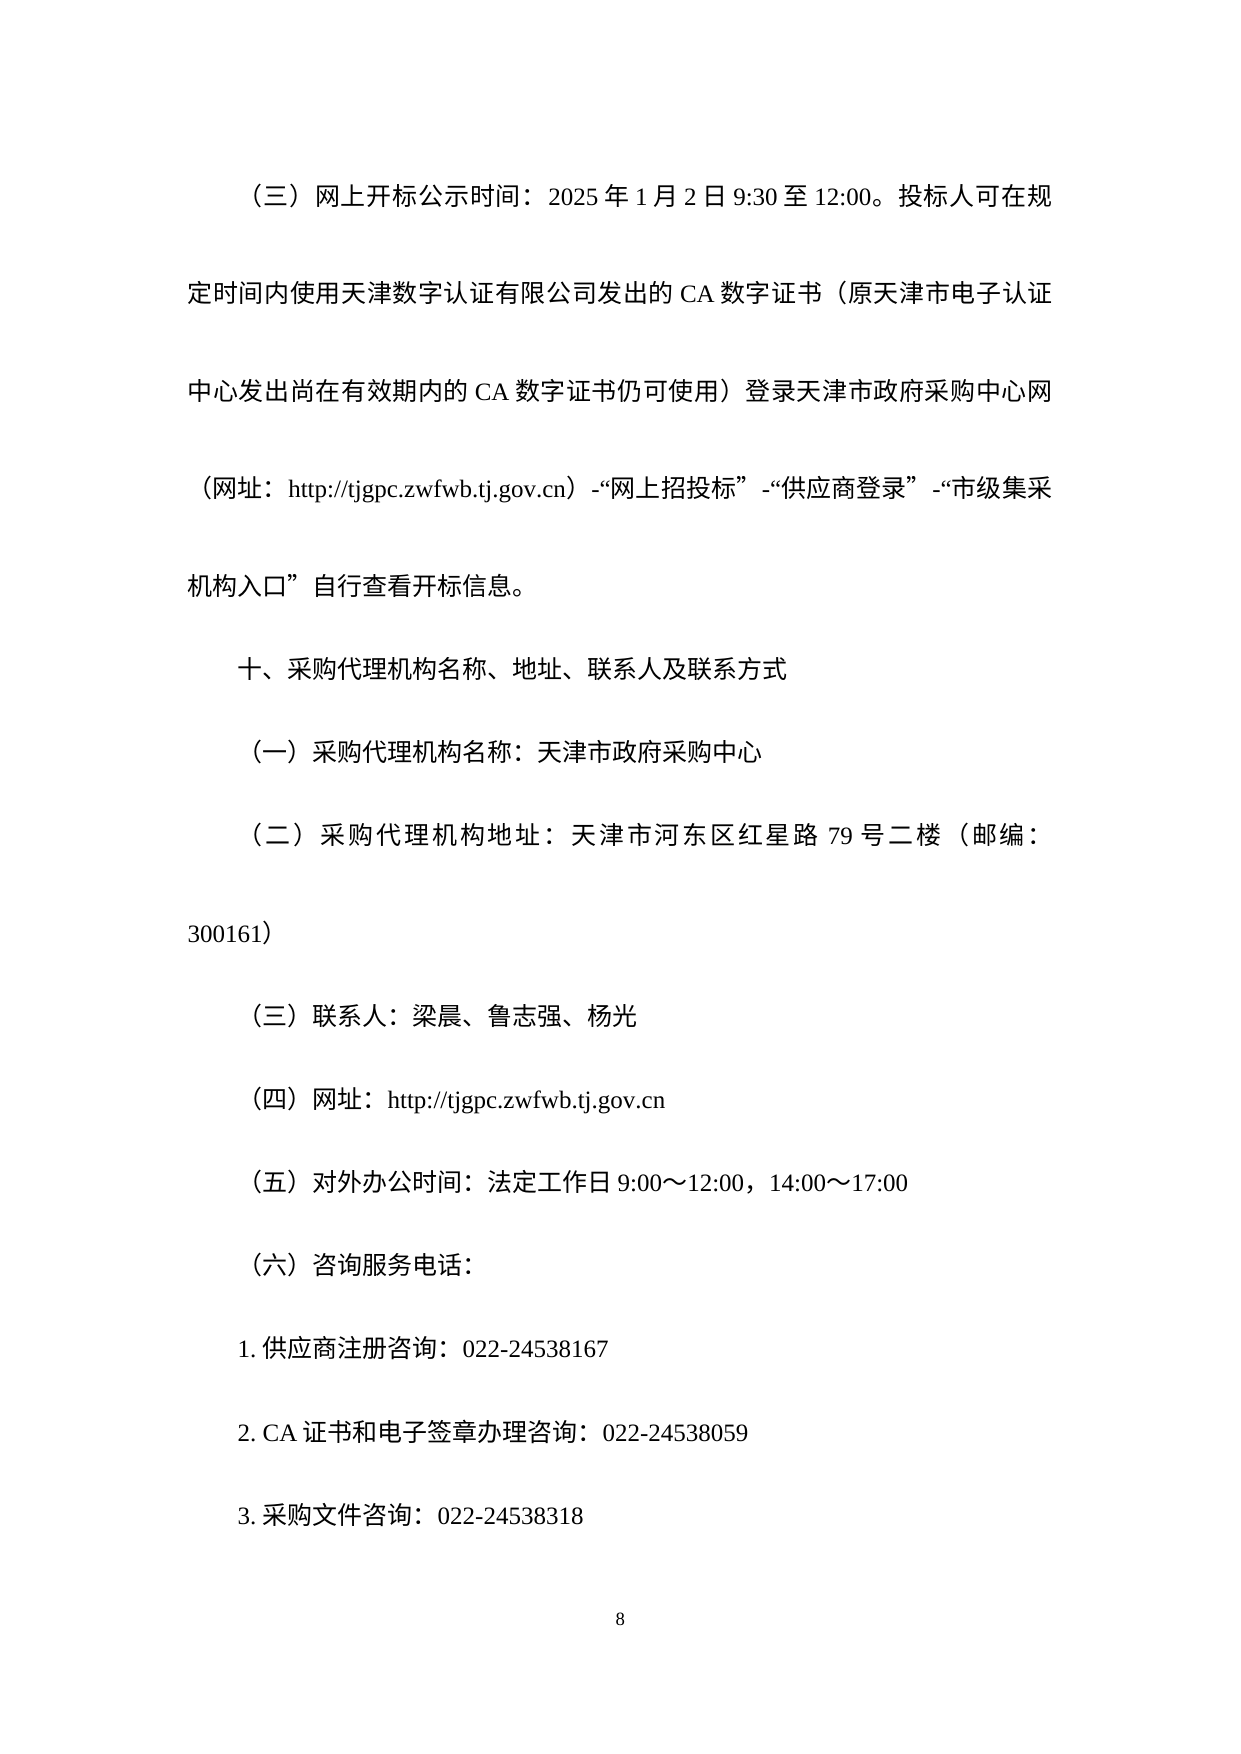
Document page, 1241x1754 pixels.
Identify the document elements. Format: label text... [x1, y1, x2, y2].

text （四）网址：http://tjgpc.zwfwb.tj.gov.cn [187, 1065, 1053, 1130]
text 3. 采购文件咨询：022-24538318 [187, 1481, 1053, 1546]
text （一）采购代理机构名称：天津市政府采购中心 [187, 718, 1053, 783]
text （六）咨询服务电话： [187, 1231, 1053, 1296]
text （三）网上开标公示时间：2025年1月2日9:30至12:00。投标人可在规定时间内使用天津数字认证有限公司发出的CA数字证书（原天津市电子认证中心发出尚在有效期内的CA数字证书仍可使用）登录天津市政府采购中心网（网址：http://tjgpc.zwfwb.tj.gov.cn）-“网上招投标”-“供应商登录”-“市级集采机构入口”自行查看开标信息。 [187, 162, 1053, 617]
text （三）联系人：梁晨、鲁志强、杨光 [187, 982, 1053, 1047]
text 十、采购代理机构名称、地址、联系人及联系方式 [187, 635, 1053, 700]
text （五）对外办公时间：法定工作日9:00～12:00，14:00～17:00 [187, 1148, 1053, 1213]
text 1. 供应商注册咨询：022-24538167 [187, 1314, 1053, 1379]
text 2. CA证书和电子签章办理咨询：022-24538059 [187, 1398, 1053, 1463]
text （二）采购代理机构地址：天津市河东区红星路79号二楼（邮编：300161） [187, 801, 1053, 964]
